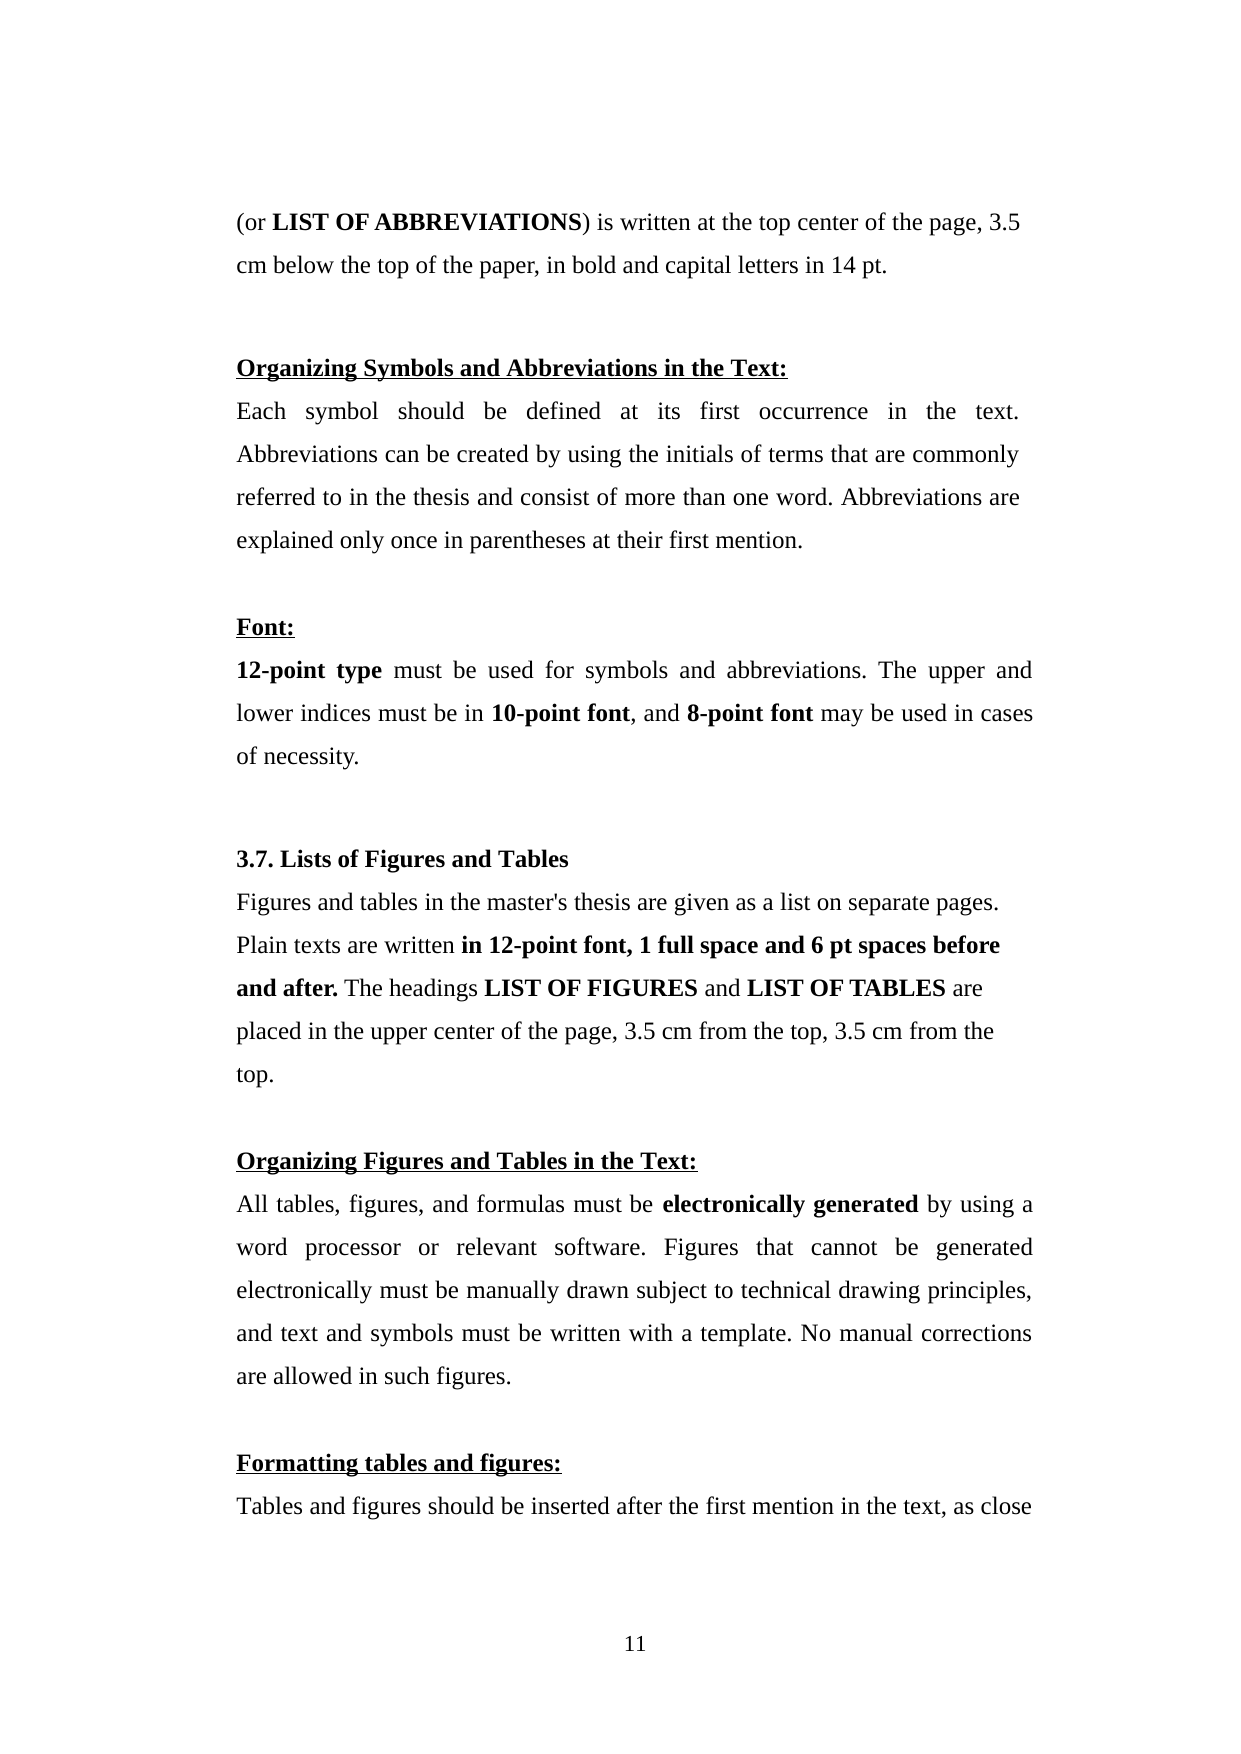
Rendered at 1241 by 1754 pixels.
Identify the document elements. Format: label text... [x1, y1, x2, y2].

text Figures and tables in the master's thesis are given as a list on separate pages. Plain texts are written in 12-point font, 1 full space and 6 pt spaces before and after. The headings LIST OF FIGURES and LIST OF TABLES are placed in the upper center of the page, 3.5 cm from the top, 3.5 cm from the top. [236, 887, 1033, 1088]
subtitle Font: [236, 612, 1033, 640]
subtitle Formatting tables and figures: [236, 1448, 1033, 1476]
subtitle Organizing Symbols and Abbreviations in the Text: [236, 353, 1033, 382]
text 12-point type must be used for symbols and abbreviations. The upper and lower indices must be in 10-point font, and 8-point font may be used in cases of necessity. [236, 655, 1033, 770]
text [236, 207, 1021, 279]
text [236, 1491, 1033, 1519]
text Each symbol should be defined at its first occurrence in the text. Abbreviations can be created by using the initials of terms that are commonly referred to in the thesis and consist of more than one word. Abbreviations are explained only once in parentheses at their first mention. [236, 396, 1021, 554]
text 3.7. Lists of Figures and Tables [236, 844, 1033, 873]
subtitle Organizing Figures and Tables in the Text: [236, 1146, 1033, 1174]
subtitle All tables, figures, and formulas must be electronically generated by using a word processor or relevant software. Figures that cannot be generated electronically must be manually drawn subject to technical drawing principles, and text and symbols must be written with a template. No manual corrections are allowed in such figures. [236, 1189, 1033, 1390]
